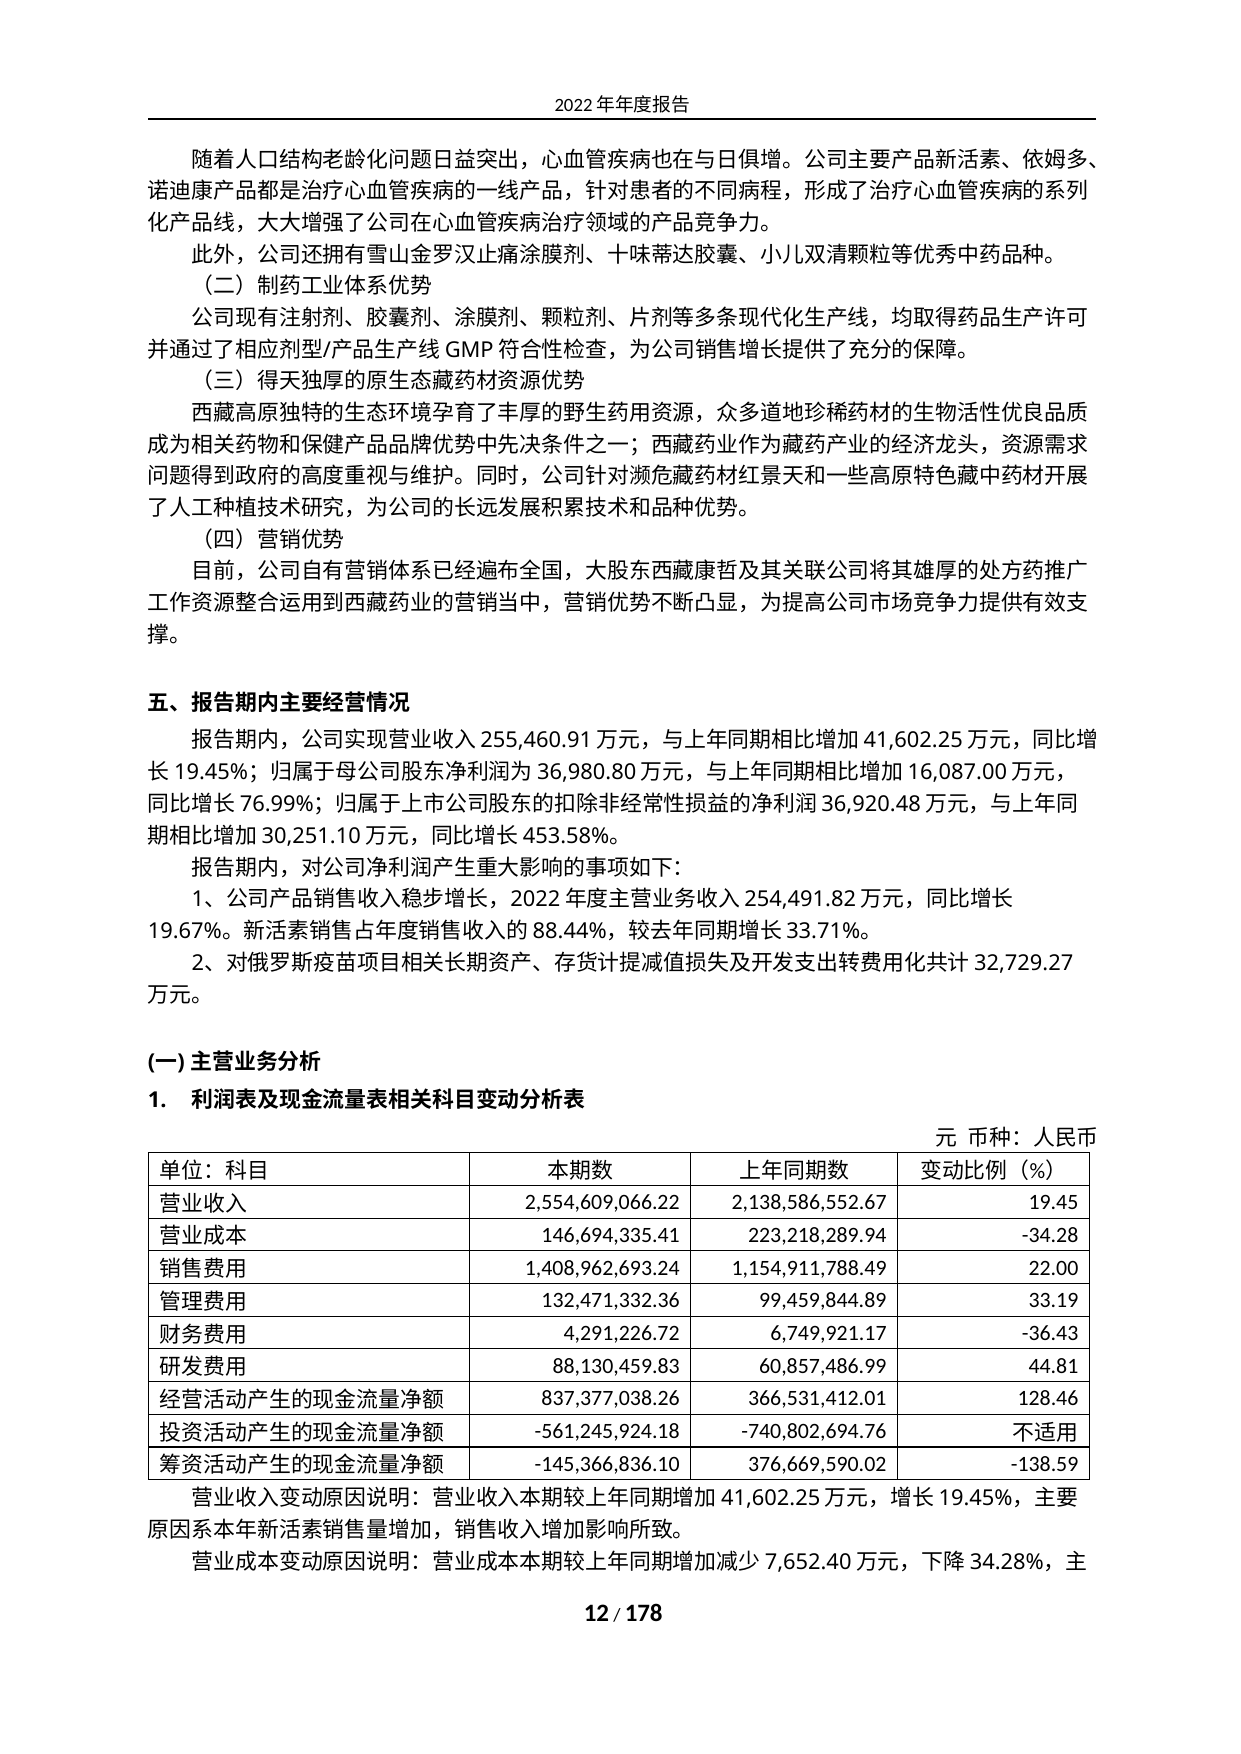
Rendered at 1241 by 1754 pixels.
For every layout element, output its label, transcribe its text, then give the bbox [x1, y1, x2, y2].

subtitle 利润表及现金流量表相关科目变动分析表 [148, 1082, 1098, 1114]
subtitle 主营业务分析 [148, 1044, 1098, 1076]
